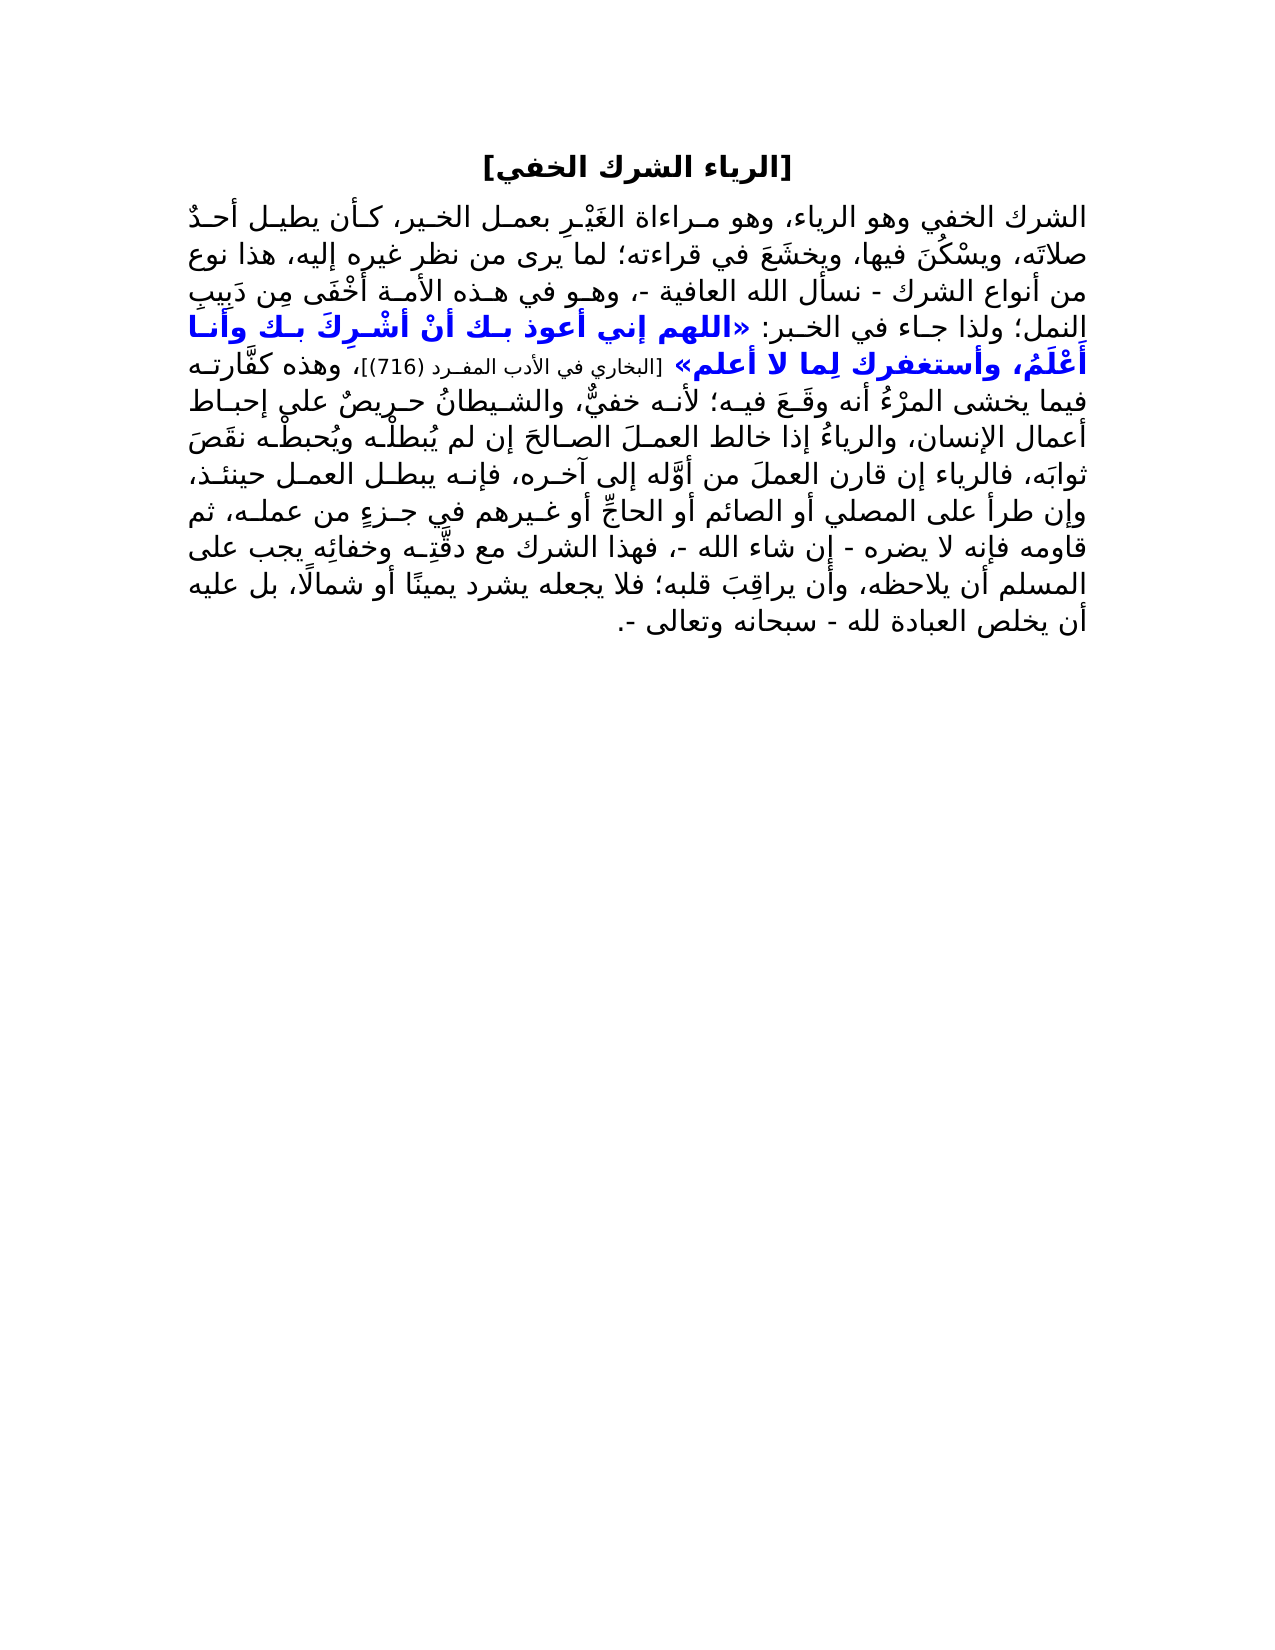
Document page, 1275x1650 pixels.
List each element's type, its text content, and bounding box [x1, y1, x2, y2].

text [الرياء الشرك الخفي] [187, 150, 1087, 184]
text الشرك الخفي وهو الرياء، وهو مراءاة الغَيْرِ بعمل الخير، كأن يطيل أحدٌ صلاتَه، ويسْكُنَ فيها، ويخشَعَ في قراءته؛ لما يرى من نظر غيره إليه، هذا نوع من أنواع الشرك - نسأل الله العافية -، وهو في هذه الأمة أخْفَى مِن دَبِيبِ النمل؛ ولذا جاء في الخبر: «اللهم إني أعوذ بك أنْ أشْرِكَ بك وأنا أَعْلَمُ، وأستغفرك لِما لا أعلم» [البخاري في الأدب المفرد (716)]، وهذه كفَّارته فيما يخشى المرْءُ أنه وقَعَ فيه؛ لأنه خفيٌّ، والشيطانُ حريصٌ على إحباط أعمال الإنسان، والرياءُ إذا خالط العملَ الصالحَ إن لم يُبطلْه ويُحبطْه نقَصَ ثوابَه، فالرياء إن قارن العملَ من أوَّله إلى آخره، فإنه يبطل العمل حينئذ، وإن طرأ على المصلي أو الصائم أو الحاجِّ أو غيرهم في جزءٍ من عمله، ثم قاومه فإنه لا يضره - إن شاء الله -، فهذا الشرك مع دقَّتِه وخفائِه يجب على المسلم أن يلاحظه، وأن يراقِبَ قلبه؛ فلا يجعله يشرد يمينًا أو شمالًا، بل عليه أن يخلص العبادة لله - سبحانه وتعالى -. [187, 201, 1087, 638]
